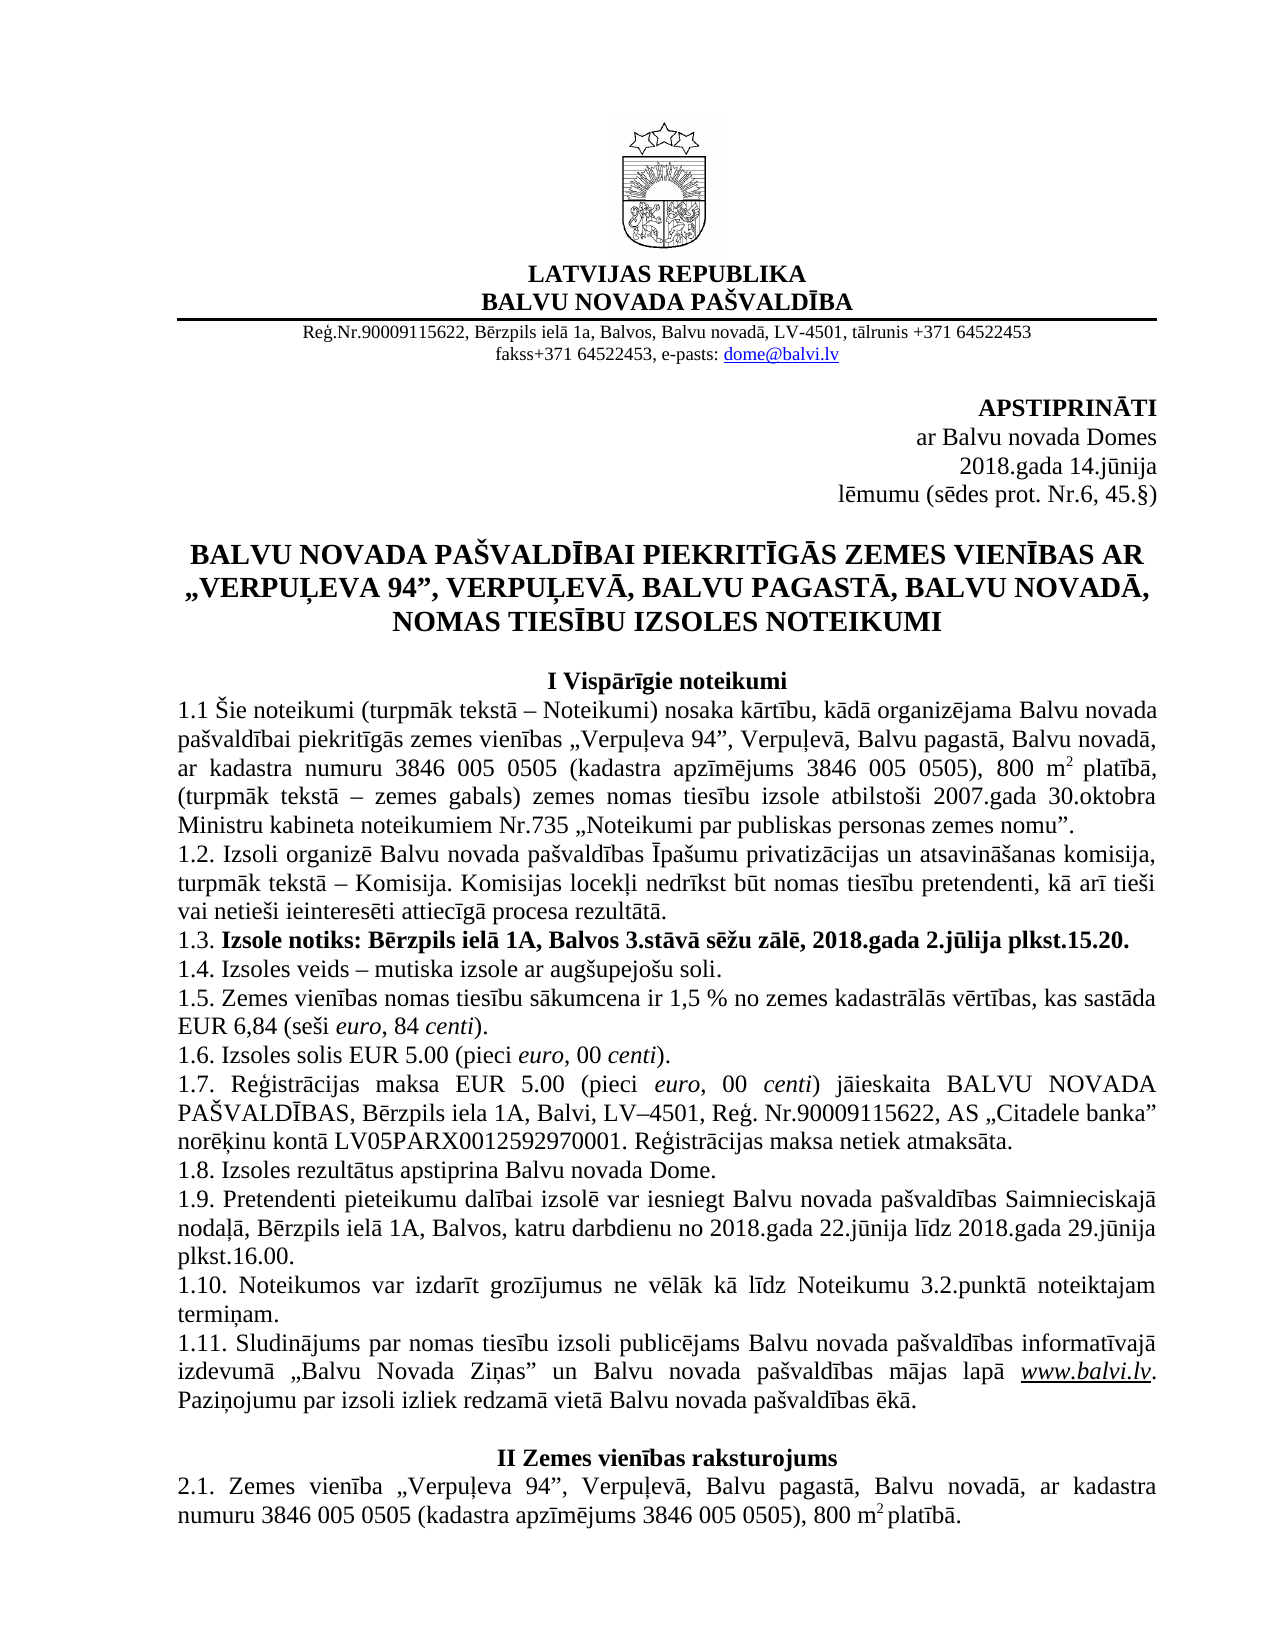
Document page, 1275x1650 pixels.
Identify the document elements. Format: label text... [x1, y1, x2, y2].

picture [607, 118, 727, 259]
text lēmumu (sēdes prot. Nr.6, 45.§) [177, 479, 1157, 508]
text 1.11. Sludinājums par nomas tiesību izsoli publicējams Balvu novada pašvaldības informatīvajā izdevumā „Balvu Novada Ziņas” un Balvu novada pašvaldības mājas lapā www.balvi.lv. Paziņojumu par izsoli izliek redzamā vietā Balvu novada pašvaldības ēkā. [177, 1328, 1157, 1414]
text 1.10. Noteikumos var izdarīt grozījumus ne vēlāk kā līdz Noteikumu 3.2.punktā noteiktajam termiņam. [177, 1270, 1157, 1328]
text BALVU NOVADA PAŠVALDĪBA [177, 287, 1157, 318]
text I Vispārīgie noteikumi [177, 666, 1157, 695]
text Reģ.Nr.90009115622, Bērzpils ielā 1a, Balvos, Balvu novadā, LV-4501, tālrunis +371 64522453 [177, 321, 1157, 343]
text BALVU NOVADA PAŠVALDĪBAI PIEKRITĪGĀS ZEMES VIENĪBAS AR „VERPUĻEVA 94”, VERPUĻEVĀ, BALVU PAGASTĀ, BALVU NOVADĀ, NOMAS TIESĪBU IZSOLES NOTEIKUMI [177, 537, 1157, 638]
text 1.4. Izsoles veids – mutiska izsole ar augšupejošu soli. [177, 954, 1157, 983]
text 2018.gada 14.jūnija [177, 451, 1157, 479]
text 1.3. Izsole notiks: Bērzpils ielā 1A, Balvos 3.stāvā sēžu zālē, 2018.gada 2.jūlija plkst.15.20. [177, 925, 1157, 954]
text II Zemes vienības raksturojums [177, 1443, 1157, 1471]
text fakss+371 64522453, e-pasts: dome@balvi.lv [177, 343, 1157, 364]
text 1.6. Izsoles solis EUR 5.00 (pieci euro, 00 centi). [177, 1040, 1157, 1069]
text 1.8. Izsoles rezultātus apstiprina Balvu novada Dome. [177, 1155, 1157, 1184]
text 1.1 Šie noteikumi (turpmāk tekstā – Noteikumi) nosaka kārtību, kādā organizējama Balvu novada pašvaldībai piekritīgās zemes vienības „Verpuļeva 94”, Verpuļevā, Balvu pagastā, Balvu novadā, ar kadastra numuru 3846 005 0505 (kadastra apzīmējums 3846 005 0505), 800 m2 platībā, (turpmāk tekstā – zemes gabals) zemes nomas tiesību izsole atbilstoši 2007.gada 30.oktobra Ministru kabineta noteikumiem Nr.735 „Noteikumi par publiskas personas zemes nomu”. [177, 695, 1157, 839]
text APSTIPRINĀTI ar Balvu novada Domes [177, 393, 1157, 451]
text 1.7. Reģistrācijas maksa EUR 5.00 (pieci euro, 00 centi) jāieskaita BALVU NOVADA PAŠVALDĪBAS, Bērzpils iela 1A, Balvi, LV–4501, Reģ. Nr.90009115622, AS „Citadele banka” norēķinu kontā LV05PARX0012592970001. Reģistrācijas maksa netiek atmaksāta. [177, 1069, 1157, 1155]
text 1.9. Pretendenti pieteikumu dalībai izsolē var iesniegt Balvu novada pašvaldības Saimnieciskajā nodaļā, Bērzpils ielā 1A, Balvos, katru darbdienu no 2018.gada 22.jūnija līdz 2018.gada 29.jūnija plkst.16.00. [177, 1184, 1157, 1270]
text LATVIJAS REPUBLIKA [177, 259, 1157, 287]
text 1.5. Zemes vienības nomas tiesību sākumcena ir 1,5 % no zemes kadastrālās vērtības, kas sastāda EUR 6,84 (seši euro, 84 centi). [177, 983, 1157, 1040]
text 1.2. Izsoli organizē Balvu novada pašvaldības Īpašumu privatizācijas un atsavināšanas komisija, turpmāk tekstā – Komisija. Komisijas locekļi nedrīkst būt nomas tiesību pretendenti, kā arī tieši vai netieši ieinteresēti attiecīgā procesa rezultātā. [177, 839, 1157, 925]
text 2.1. Zemes vienība „Verpuļeva 94”, Verpuļevā, Balvu pagastā, Balvu novadā, ar kadastra numuru 3846 005 0505 (kadastra apzīmējums 3846 005 0505), 800 m2 platībā. [177, 1471, 1157, 1529]
